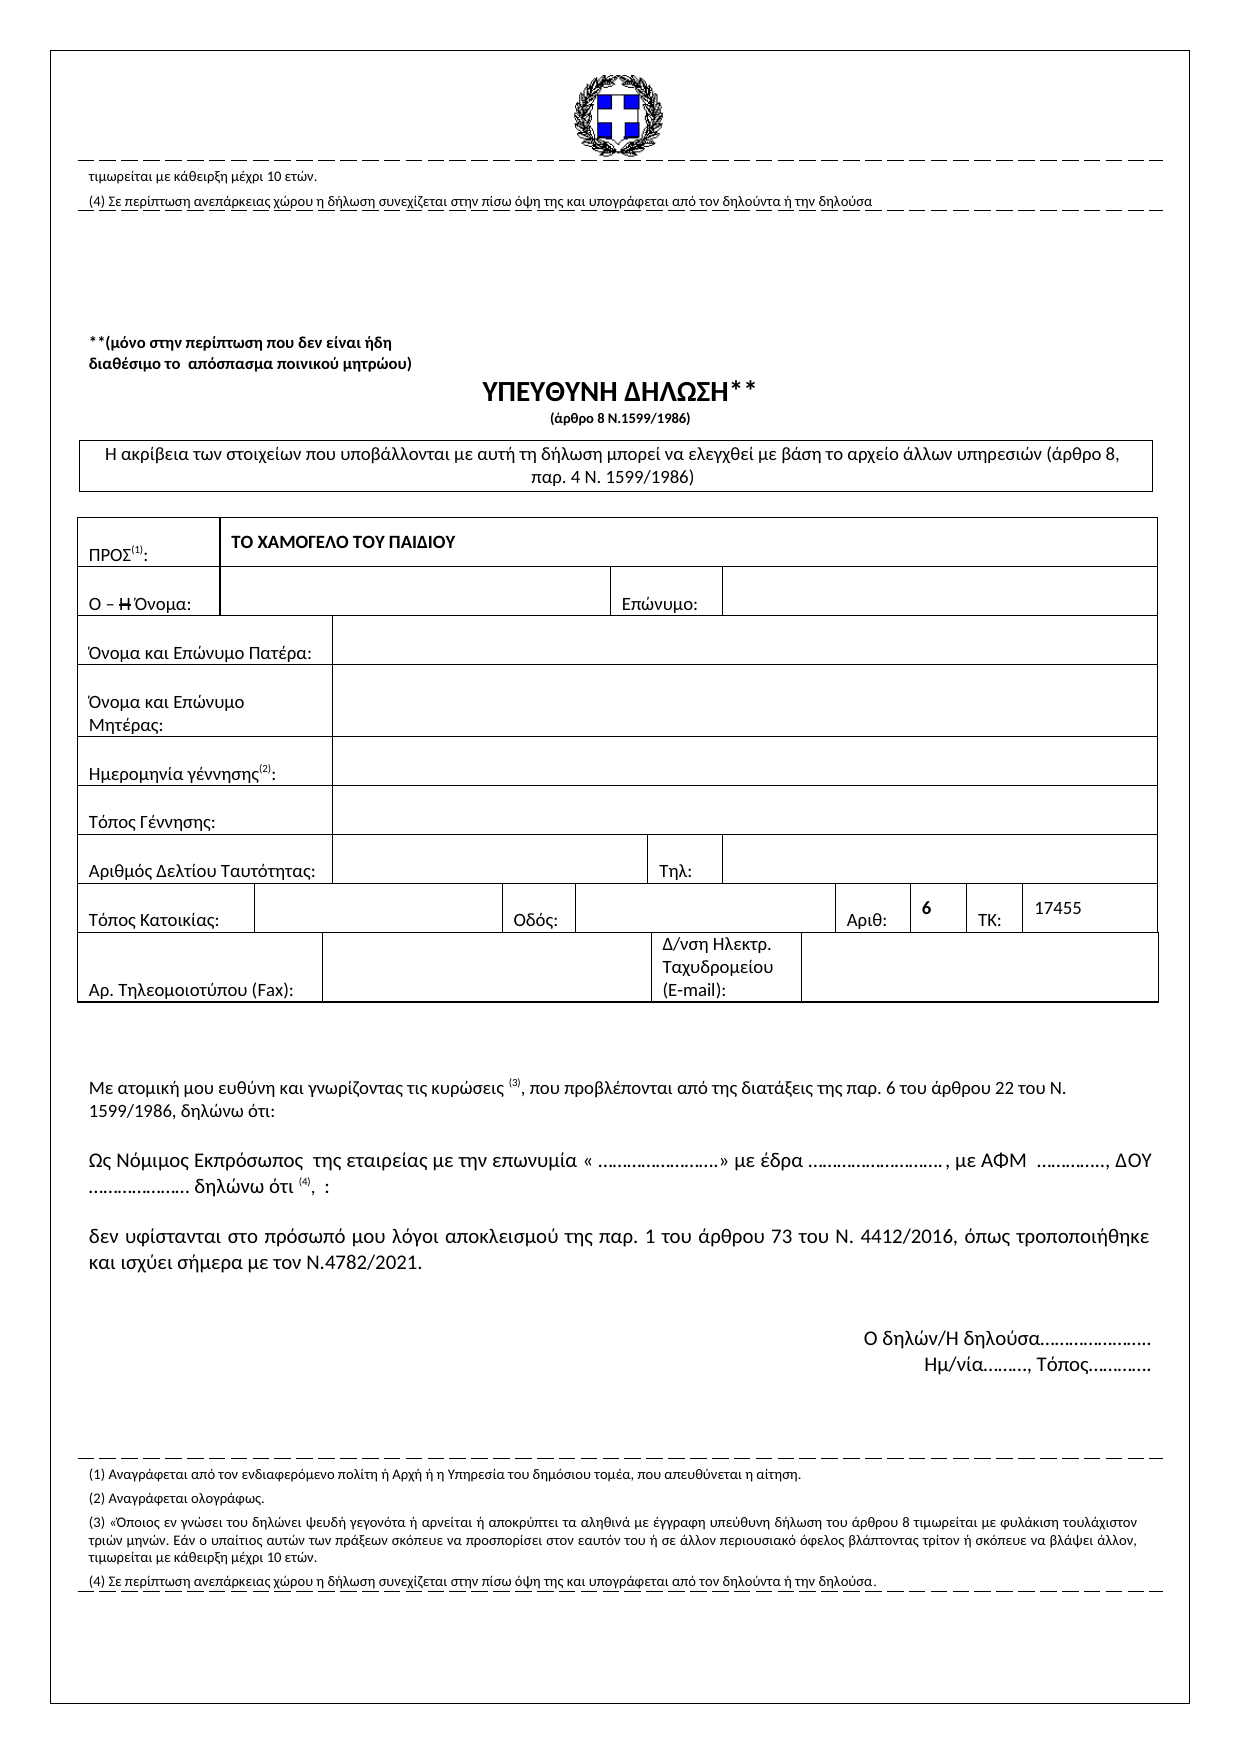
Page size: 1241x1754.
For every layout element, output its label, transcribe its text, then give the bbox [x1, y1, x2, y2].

table_cell ΤΚ: [967, 884, 1022, 932]
table_cell Ως Νόμιμος Εκπρόσωπος της εταιρείας με την επωνυμία « …………………….» με έδρα ………………………., με ΑΦΜ ………….., ΔOY ………………… δηλώνω ότι (4), : δεν υφίστανται στο πρόσωπό μου λόγοι αποκλεισμού της παρ. 1 του άρθρου 73 του Ν. 4412/2016, όπως τροποποιήθηκε και ισχύει σήμερα με τον Ν.4782/2021. Ο δηλών/Η δηλούσα………………….. Ημ/νία………, Τόπος…………. [78, 1122, 1163, 1458]
table_header Με ατομική μου ευθύνη και γνωρίζοντας τις κυρώσεις (3), που προβλέπονται από της διατάξεις της παρ. 6 του άρθρου 22 του Ν. 1599/1986, δηλώνω ότι: [78, 1053, 1163, 1122]
table_cell Τόπος Κατοικίας: [78, 884, 254, 932]
subtitle διαθέσιμο το απόσπασμα ποινικού μητρώου) [89, 353, 1152, 373]
table_cell [221, 567, 610, 615]
table_cell Ημερομηνία γέννησης(2): [78, 737, 332, 785]
table_cell Επώνυμο: [611, 567, 722, 615]
table_cell Όνομα και Επώνυμο Πατέρα: [78, 616, 332, 664]
table_cell Οδός: [503, 884, 575, 932]
table_cell 6 [911, 884, 966, 932]
subtitle (άρθρο 8 Ν.1599/1986) [89, 409, 1152, 439]
table_cell [576, 884, 835, 932]
table_cell [333, 665, 1157, 736]
table_cell Αρ. Τηλεομοιοτύπου (Fax): [78, 933, 322, 1001]
text παρ. 4 Ν. 1599/1986) [80, 462, 1152, 491]
subtitle **(μόνο στην περίπτωση που δεν είναι ήδη [89, 333, 1152, 353]
table_cell Όνομα και Επώνυμο Μητέρας: [78, 665, 332, 736]
table_cell Αριθμός Δελτίου Ταυτότητας: [78, 835, 332, 883]
table_cell [333, 786, 1157, 834]
table_cell [333, 835, 647, 883]
picture [574, 75, 666, 161]
table_cell [723, 567, 1157, 615]
subtitle ΥΠΕΥΘΥΝΗ ΔΗΛΩΣΗ** [89, 373, 1152, 409]
table_cell Τόπος Γέννησης: [78, 786, 332, 834]
text Η ακρίβεια των στοιχείων που υποβάλλονται με αυτή τη δήλωση μπορεί να ελεγχθεί με βάση το αρχείο άλλων υπηρεσιών (άρθρο 8, [80, 441, 1152, 462]
table_cell Δ/νση Ηλεκτρ. Ταχυδρομείου (Ε-mail): [652, 933, 801, 1001]
table_cell [333, 737, 1157, 785]
table_header ΠΡΟΣ(1): [78, 518, 219, 566]
table_cell [723, 835, 1157, 883]
table_cell Τηλ: [648, 835, 722, 883]
table_cell [802, 933, 1158, 1001]
table_cell Αριθ: [836, 884, 910, 932]
table_cell [333, 616, 1157, 664]
table_cell 17455 [1023, 884, 1157, 932]
table_cell [255, 884, 502, 932]
table_cell Ο – Η Όνομα: [78, 567, 219, 615]
table_cell [323, 933, 651, 1001]
table_header ΤΟ ΧΑΜΟΓΕΛΟ ΤΟΥ ΠΑΙΔΙΟΥ [221, 518, 1157, 566]
